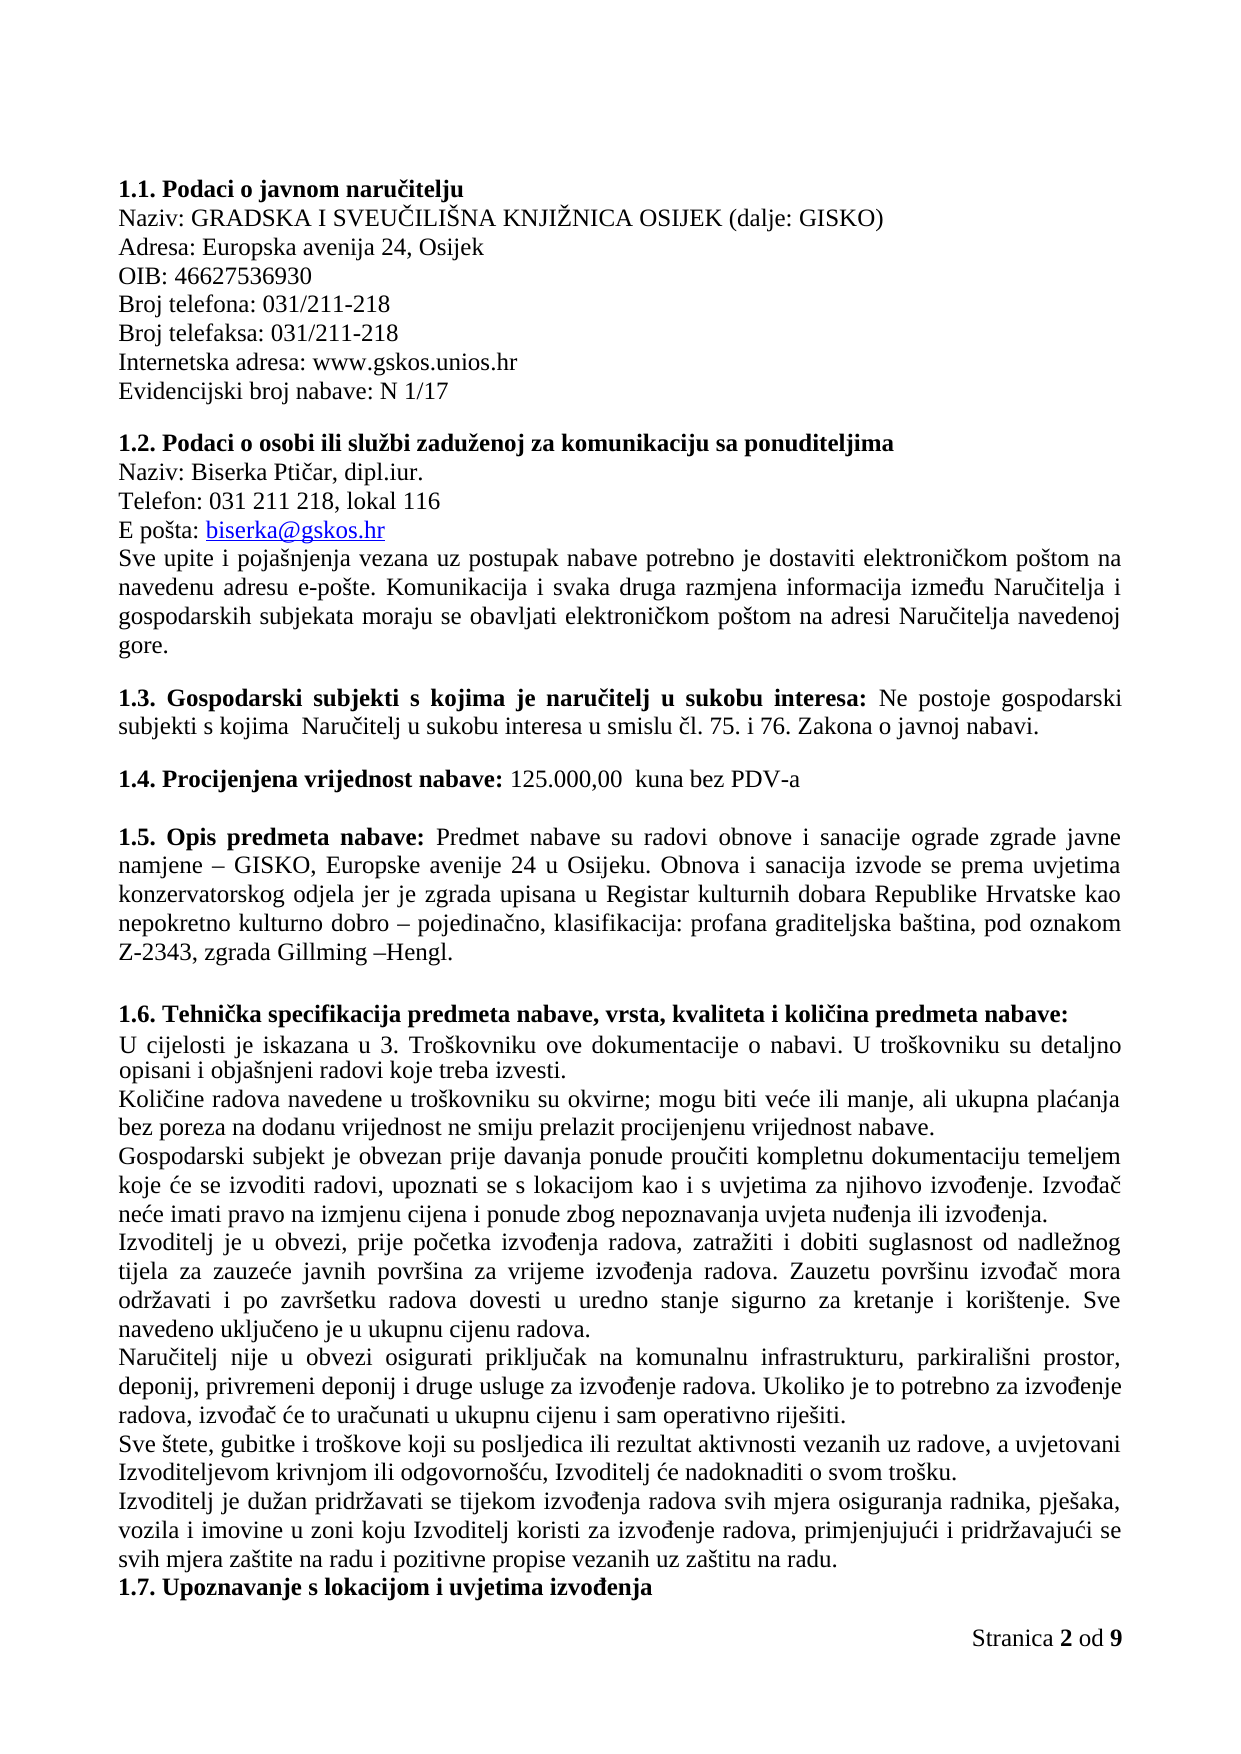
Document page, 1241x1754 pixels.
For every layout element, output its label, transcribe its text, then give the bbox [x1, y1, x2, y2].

text Naručitelj nije u obvezi osigurati priključak na komunalnu infrastrukturu, parkirališni prostor, deponij, privremeni deponij i druge usluge za izvođenje radova. Ukoliko je to potrebno za izvođenje radova, izvođač će to uračunati u ukupnu cijenu i sam operativno riješiti. [118, 1342, 1122, 1429]
text Broj telefona: 031/211-218 [118, 289, 1122, 318]
text 1.5. Opis predmeta nabave: Predmet nabave su radovi obnove i sanacije ograde zgrade javne namjene – GISKO, Europske avenije 24 u Osijeku. Obnova i sanacija izvode se prema uvjetima konzervatorskog odjela jer je zgrada upisana u Registar kulturnih dobara Republike Hrvatske kao nepokretno kulturno dobro – pojedinačno, klasifikacija: profana graditeljska baština, pod oznakom Z-2343, zgrada Gillming –Hengl. [118, 822, 1122, 965]
table_header 1.7. Upoznavanje s lokacijom i uvjetima izvođenja [118, 1573, 1133, 1601]
text Gospodarski subjekt je obvezan prije davanja ponude proučiti kompletnu dokumentaciju temeljem koje će se izvoditi radovi, upoznati se s lokacijom kao i s uvjetima za njihovo izvođenje. Izvođač neće imati pravo na izmjenu cijena i ponude zbog nepoznavanja uvjeta nuđenja ili izvođenja. [118, 1141, 1122, 1227]
text Broj telefaksa: 031/211-218 [118, 318, 1122, 347]
text Naziv: GRADSKA I SVEUČILIŠNA KNJIŽNICA OSIJEK (dalje: GISKO) [118, 203, 1122, 232]
text Telefon: 031 211 218, lokal 116 [118, 486, 1122, 515]
text Izvoditelj je u obvezi, prije početka izvođenja radova, zatražiti i dobiti suglasnost od nadležnog tijela za zauzeće javnih površina za vrijeme izvođenja radova. Zauzetu površinu izvođač mora održavati i po završetku radova dovesti u uredno stanje sigurno za kretanje i korištenje. Sve navedeno uključeno je u ukupnu cijenu radova. [118, 1227, 1122, 1342]
text 1.6. Tehnička specifikacija predmeta nabave, vrsta, kvaliteta i količina predmeta nabave: [118, 1000, 1122, 1028]
text Naziv: Biserka Ptičar, dipl.iur. [118, 457, 1122, 486]
text 1.2. Podaci o osobi ili službi zaduženoj za komunikaciju sa ponuditeljima [118, 428, 1122, 457]
text Internetska adresa: www.gskos.unios.hr [118, 347, 1122, 376]
text 1.4. Procijenjena vrijednost nabave: 125.000,00 kuna bez PDV-a [118, 764, 1122, 793]
text Izvoditelj je dužan pridržavati se tijekom izvođenja radova svih mjera osiguranja radnika, pješaka, vozila i imovine u zoni koju Izvoditelj koristi za izvođenje radova, primjenjujući i pridržavajući se svih mjera zaštite na radu i pozitivne propise vezanih uz zaštitu na radu. [118, 1486, 1122, 1572]
text OIB: 46627536930 [118, 261, 1122, 289]
text Sve upite i pojašnjenja vezana uz postupak nabave potrebno je dostaviti elektroničkom poštom na navedenu adresu e-pošte. Komunikacija i svaka druga razmjena informacija između Naručitelja i gospodarskih subjekata moraju se obavljati elektroničkom poštom na adresi Naručitelja navedenoj gore. [118, 543, 1122, 658]
text U cijelosti je iskazana u 3. Troškovniku ove dokumentacije o nabavi. U troškovniku su detaljno opisani i objašnjeni radovi koje treba izvesti. [119, 1033, 1122, 1084]
text 1.3. Gospodarski subjekti s kojima je naručitelj u sukobu interesa: Ne postoje gospodarski subjekti s kojima Naručitelj u sukobu interesa u smislu čl. 75. i 76. Zakona o javnoj nabavi. [118, 683, 1122, 740]
text Sve štete, gubitke i troškove koji su posljedica ili rezultat aktivnosti vezanih uz radove, a uvjetovani Izvoditeljevom krivnjom ili odgovornošću, Izvoditelj će nadoknaditi o svom trošku. [118, 1429, 1122, 1486]
text Evidencijski broj nabave: N 1/17 [118, 376, 1122, 404]
text Adresa: Europska avenija 24, Osijek [118, 232, 1122, 261]
text E pošta: biserka@gskos.hr [118, 515, 1122, 543]
text 1.1. Podaci o javnom naručitelju [118, 174, 1122, 203]
text Količine radova navedene u troškovniku su okvirne; mogu biti veće ili manje, ali ukupna plaćanja bez poreza na dodanu vrijednost ne smiju prelazit procijenjenu vrijednost nabave. [118, 1084, 1122, 1141]
